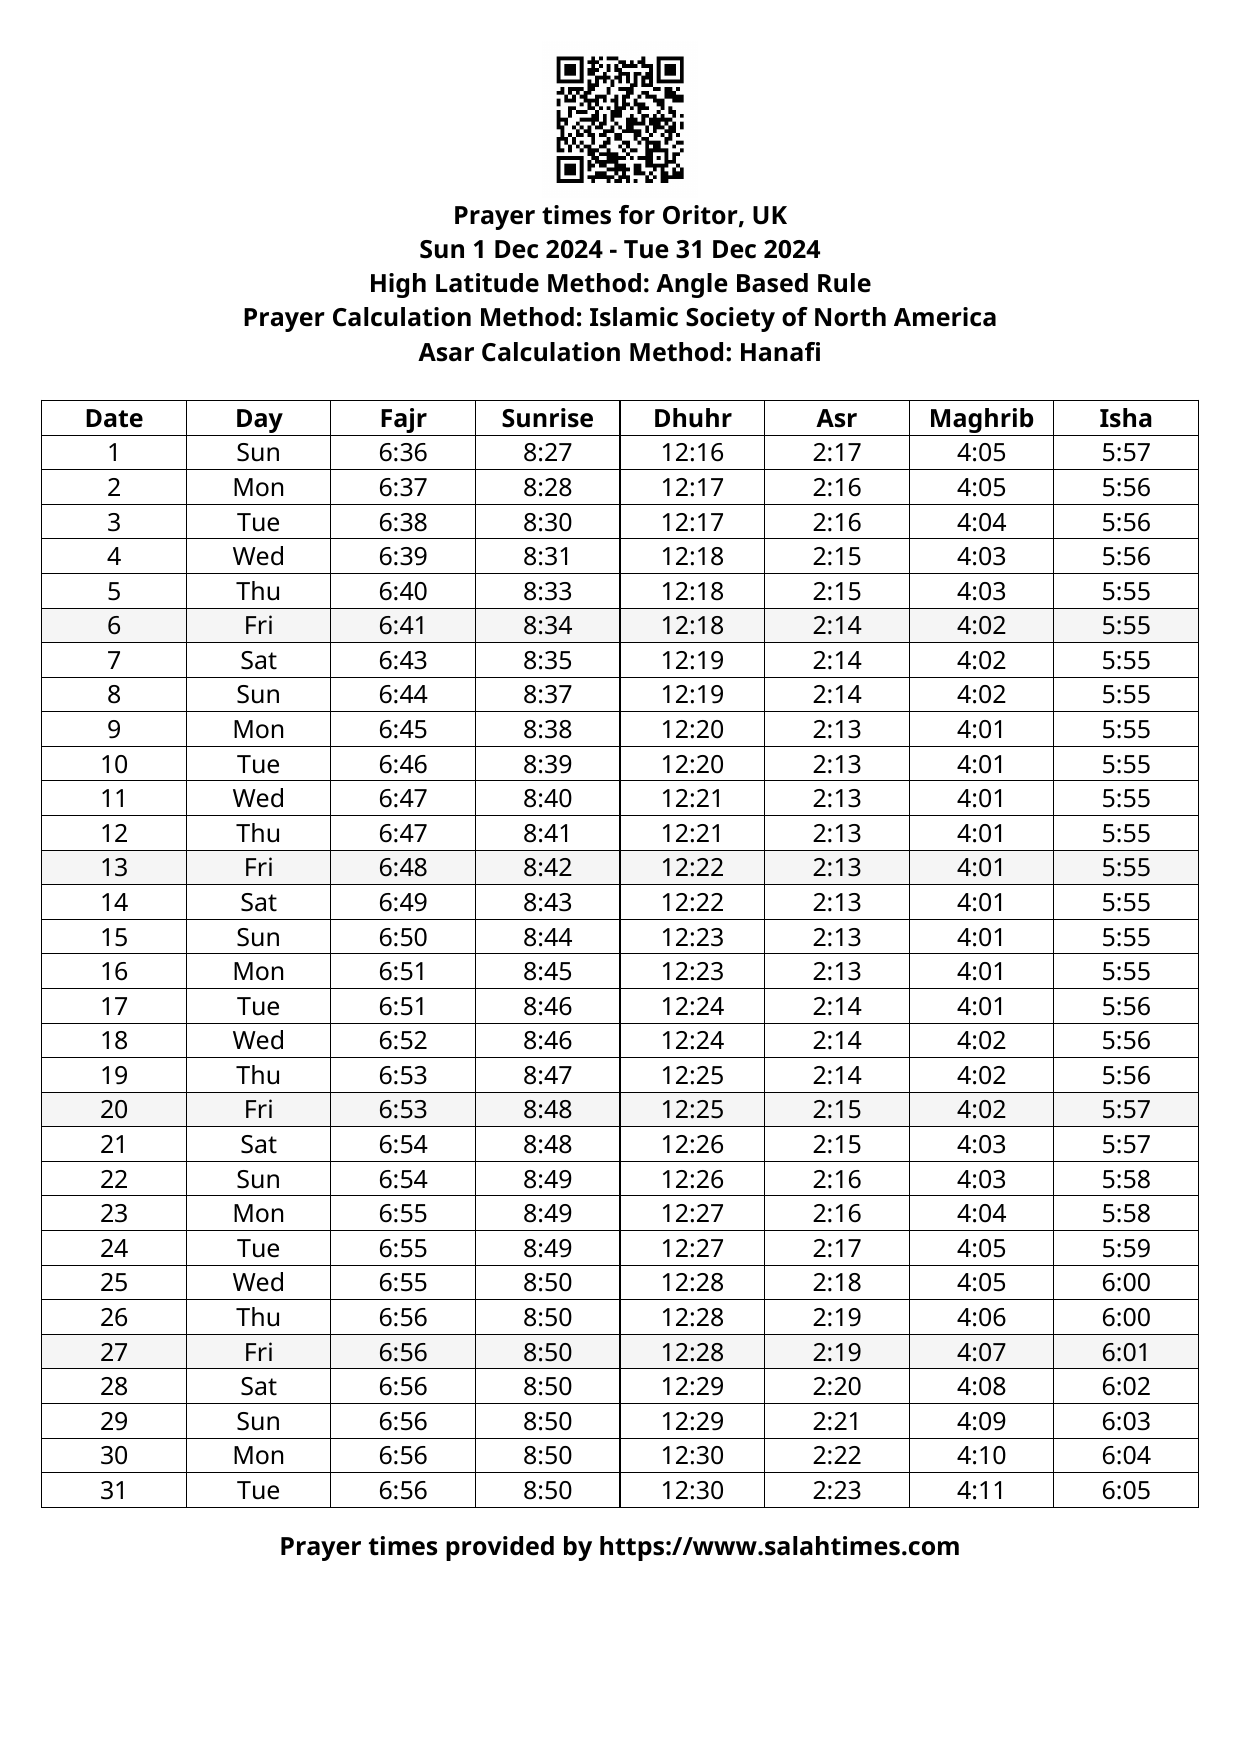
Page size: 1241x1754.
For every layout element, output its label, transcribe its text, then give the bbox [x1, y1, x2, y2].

table_cell 5:55 [1054, 609, 1198, 642]
table_cell 4:01 [910, 816, 1053, 849]
table_cell 4:05 [910, 1231, 1053, 1264]
table_cell 12:18 [621, 609, 764, 642]
table_cell 28 [42, 1369, 186, 1403]
table_cell 5:56 [1054, 539, 1198, 573]
table_cell 12:28 [621, 1300, 764, 1334]
table_cell 5:56 [1054, 1058, 1198, 1092]
table_cell 6:39 [331, 539, 475, 573]
table_cell 4:11 [910, 1473, 1053, 1507]
table_cell Fri [187, 851, 330, 884]
table_cell 6:01 [1054, 1335, 1198, 1368]
table_cell 5:58 [1054, 1162, 1198, 1195]
table_cell 4:03 [910, 539, 1053, 573]
table_cell 4:02 [910, 1093, 1053, 1126]
table_cell 8:50 [476, 1404, 619, 1437]
table_cell 8:47 [476, 1058, 619, 1092]
table_cell 2:15 [765, 1093, 909, 1126]
table_cell 8:49 [476, 1231, 619, 1264]
table_cell 6:55 [331, 1196, 475, 1230]
table_cell 21 [42, 1127, 186, 1161]
table_cell 12:24 [621, 1024, 764, 1057]
table_cell Wed [187, 1024, 330, 1057]
table_cell 8:34 [476, 609, 619, 642]
table_cell 4:01 [910, 747, 1053, 780]
table_header Asr [765, 401, 909, 434]
table_cell 4:01 [910, 781, 1053, 815]
table_cell 6:49 [331, 885, 475, 919]
table_cell 24 [42, 1231, 186, 1264]
table_cell 2:15 [765, 574, 909, 607]
table_cell Tue [187, 1473, 330, 1507]
table_cell Sun [187, 436, 330, 469]
table_cell Fri [187, 1335, 330, 1368]
table_cell 4 [42, 539, 186, 573]
table_cell 5:56 [1054, 505, 1198, 538]
table_cell 8:49 [476, 1162, 619, 1195]
table_cell 8:49 [476, 1196, 619, 1230]
table_cell Tue [187, 989, 330, 1022]
table_cell 4:10 [910, 1439, 1053, 1472]
table_cell 8:37 [476, 678, 619, 711]
table_cell 8:48 [476, 1093, 619, 1126]
table_cell 12:17 [621, 505, 764, 538]
table_cell 8:48 [476, 1127, 619, 1161]
text Prayer Calculation Method: Islamic Society of North America [42, 300, 1198, 334]
table_cell 6:55 [331, 1266, 475, 1299]
table_cell 4:03 [910, 1127, 1053, 1161]
table_cell 16 [42, 954, 186, 988]
table_cell 5:55 [1054, 781, 1198, 815]
table_cell 6:45 [331, 712, 475, 746]
table_cell 6:44 [331, 678, 475, 711]
table_cell 2:15 [765, 1127, 909, 1161]
table_cell 6:54 [331, 1162, 475, 1195]
table_cell 12:25 [621, 1058, 764, 1092]
table_header Maghrib [910, 401, 1053, 434]
table_cell 2:14 [765, 643, 909, 677]
table_cell 8:41 [476, 816, 619, 849]
table_cell 12:28 [621, 1335, 764, 1368]
table_cell 8:46 [476, 1024, 619, 1057]
table_cell 30 [42, 1439, 186, 1472]
table_cell 12:28 [621, 1266, 764, 1299]
text Asar Calculation Method: Hanafi [42, 334, 1198, 368]
table_cell 8:42 [476, 851, 619, 884]
table_cell 5:55 [1054, 816, 1198, 849]
table_cell 4:08 [910, 1369, 1053, 1403]
table_cell 2:19 [765, 1300, 909, 1334]
table_cell Sat [187, 1369, 330, 1403]
table_cell Sat [187, 885, 330, 919]
table_cell 8:46 [476, 989, 619, 1022]
table_cell 12:29 [621, 1369, 764, 1403]
table_cell 2:13 [765, 920, 909, 953]
table_cell 8:31 [476, 539, 619, 573]
table_cell 4:02 [910, 609, 1053, 642]
table_cell 5:57 [1054, 1093, 1198, 1126]
table_cell 20 [42, 1093, 186, 1126]
table_cell 8:50 [476, 1369, 619, 1403]
table_cell 4:01 [910, 954, 1053, 988]
table_cell Mon [187, 712, 330, 746]
table_cell 8:50 [476, 1335, 619, 1368]
table_cell 5:55 [1054, 712, 1198, 746]
table_cell 6:56 [331, 1404, 475, 1437]
table_cell Sun [187, 678, 330, 711]
table_cell 6:41 [331, 609, 475, 642]
table_cell 12 [42, 816, 186, 849]
table_cell 6:52 [331, 1024, 475, 1057]
table_cell Mon [187, 954, 330, 988]
table_cell 2:16 [765, 505, 909, 538]
table_cell 4:05 [910, 470, 1053, 504]
table_cell 5:59 [1054, 1231, 1198, 1264]
table_cell 12:25 [621, 1093, 764, 1126]
table_cell 2:13 [765, 781, 909, 815]
table_cell 4:07 [910, 1335, 1053, 1368]
table_cell 6:47 [331, 781, 475, 815]
table_cell 6:03 [1054, 1404, 1198, 1437]
table_cell 8:33 [476, 574, 619, 607]
table_cell 6:36 [331, 436, 475, 469]
table_cell 2:23 [765, 1473, 909, 1507]
table_cell 8:50 [476, 1300, 619, 1334]
table_cell 9 [42, 712, 186, 746]
table_cell 12:30 [621, 1439, 764, 1472]
table_cell 2:19 [765, 1335, 909, 1368]
table_cell Thu [187, 574, 330, 607]
table_cell 4:01 [910, 885, 1053, 919]
table_cell 5:55 [1054, 920, 1198, 953]
table_cell 5:55 [1054, 885, 1198, 919]
table_cell 2:16 [765, 1162, 909, 1195]
table_cell 5:55 [1054, 954, 1198, 988]
table_cell 8:30 [476, 505, 619, 538]
table_cell 6:56 [331, 1473, 475, 1507]
table_cell 4:03 [910, 574, 1053, 607]
table_cell 12:19 [621, 643, 764, 677]
picture [542, 41, 699, 198]
table_cell 27 [42, 1335, 186, 1368]
table_header Date [42, 401, 186, 434]
table_cell 13 [42, 851, 186, 884]
table_cell 6:53 [331, 1058, 475, 1092]
table_cell 2:13 [765, 712, 909, 746]
table_cell 6:56 [331, 1300, 475, 1334]
table_cell 11 [42, 781, 186, 815]
table_header Day [187, 401, 330, 434]
table_cell 5:55 [1054, 747, 1198, 780]
table_cell 8:40 [476, 781, 619, 815]
table_cell 4:02 [910, 678, 1053, 711]
table_cell 4:01 [910, 989, 1053, 1022]
table_cell 6:05 [1054, 1473, 1198, 1507]
table_header Isha [1054, 401, 1198, 434]
table_cell 4:02 [910, 1024, 1053, 1057]
table_cell 6:40 [331, 574, 475, 607]
table_cell 6:02 [1054, 1369, 1198, 1403]
table_cell Sun [187, 1162, 330, 1195]
table_cell Wed [187, 781, 330, 815]
table_cell 8:39 [476, 747, 619, 780]
table_cell 8:38 [476, 712, 619, 746]
table_cell 12:27 [621, 1196, 764, 1230]
table_cell 12:21 [621, 781, 764, 815]
table_cell 5:56 [1054, 989, 1198, 1022]
table_cell 19 [42, 1058, 186, 1092]
table_cell Thu [187, 1300, 330, 1334]
table_cell 4:02 [910, 1058, 1053, 1092]
table_cell 4:09 [910, 1404, 1053, 1437]
table_cell 2:14 [765, 1058, 909, 1092]
table_cell 26 [42, 1300, 186, 1334]
table_cell 6:38 [331, 505, 475, 538]
table_cell 12:16 [621, 436, 764, 469]
table_cell 12:17 [621, 470, 764, 504]
table_cell 1 [42, 436, 186, 469]
table_cell 8:43 [476, 885, 619, 919]
table_cell 5:57 [1054, 436, 1198, 469]
table_cell 23 [42, 1196, 186, 1230]
table_cell 6:47 [331, 816, 475, 849]
table_cell Mon [187, 1439, 330, 1472]
table_cell Mon [187, 1196, 330, 1230]
table_cell 8:45 [476, 954, 619, 988]
table_cell 6:46 [331, 747, 475, 780]
table_header Sunrise [476, 401, 619, 434]
table_cell 12:27 [621, 1231, 764, 1264]
table_cell 6:56 [331, 1335, 475, 1368]
table_cell 2:21 [765, 1404, 909, 1437]
table_cell 6:53 [331, 1093, 475, 1126]
table_cell 5:58 [1054, 1196, 1198, 1230]
table_cell 6:04 [1054, 1439, 1198, 1472]
table_cell 10 [42, 747, 186, 780]
table_cell 2:15 [765, 539, 909, 573]
table_header Dhuhr [621, 401, 764, 434]
table_cell 12:22 [621, 885, 764, 919]
table_cell 4:04 [910, 1196, 1053, 1230]
table_cell Sat [187, 1127, 330, 1161]
table_cell 6:00 [1054, 1266, 1198, 1299]
table_cell 2 [42, 470, 186, 504]
table_cell 2:17 [765, 436, 909, 469]
table_cell 2:14 [765, 989, 909, 1022]
table_cell 2:16 [765, 470, 909, 504]
table_cell 6:00 [1054, 1300, 1198, 1334]
table_cell 6:54 [331, 1127, 475, 1161]
table_cell 2:13 [765, 816, 909, 849]
table_cell 2:13 [765, 747, 909, 780]
table_cell 14 [42, 885, 186, 919]
table_cell 15 [42, 920, 186, 953]
table_cell Wed [187, 539, 330, 573]
table_cell 2:13 [765, 954, 909, 988]
table_cell Tue [187, 747, 330, 780]
table_cell Tue [187, 1231, 330, 1264]
table_cell 5:55 [1054, 574, 1198, 607]
text High Latitude Method: Angle Based Rule [42, 266, 1198, 300]
table_cell 12:23 [621, 920, 764, 953]
table_cell 8:44 [476, 920, 619, 953]
table_cell Sun [187, 920, 330, 953]
table_cell 5 [42, 574, 186, 607]
table_cell 12:29 [621, 1404, 764, 1437]
table_cell 12:18 [621, 539, 764, 573]
table_cell 12:26 [621, 1127, 764, 1161]
table_cell 12:24 [621, 989, 764, 1022]
table_cell Sat [187, 643, 330, 677]
table_cell 6:55 [331, 1231, 475, 1264]
table_cell 2:13 [765, 885, 909, 919]
table_cell 4:06 [910, 1300, 1053, 1334]
table_cell 2:16 [765, 1196, 909, 1230]
table_cell 2:14 [765, 678, 909, 711]
table_cell 8:50 [476, 1439, 619, 1472]
table_cell 12:19 [621, 678, 764, 711]
table_cell 4:01 [910, 712, 1053, 746]
table_cell 6:56 [331, 1439, 475, 1472]
text Sun 1 Dec 2024 - Tue 31 Dec 2024 [42, 232, 1198, 266]
table_cell Fri [187, 1093, 330, 1126]
table_cell Mon [187, 470, 330, 504]
table_cell 8:27 [476, 436, 619, 469]
table_cell 4:03 [910, 1162, 1053, 1195]
table_cell 8:28 [476, 470, 619, 504]
text Prayer times provided by https://www.salahtimes.com [42, 1528, 1198, 1563]
table_cell 2:13 [765, 851, 909, 884]
table_cell 8:35 [476, 643, 619, 677]
table_cell 12:23 [621, 954, 764, 988]
table_cell 6:51 [331, 954, 475, 988]
table_cell Thu [187, 1058, 330, 1092]
table_header Fajr [331, 401, 475, 434]
table_cell 4:01 [910, 851, 1053, 884]
table_cell 4:05 [910, 1266, 1053, 1299]
text Prayer times for Oritor, UK [42, 198, 1198, 232]
table_cell 12:20 [621, 712, 764, 746]
table_cell 31 [42, 1473, 186, 1507]
table_cell 3 [42, 505, 186, 538]
table_cell 2:17 [765, 1231, 909, 1264]
table_cell 2:20 [765, 1369, 909, 1403]
table_cell 12:20 [621, 747, 764, 780]
table_cell 5:57 [1054, 1127, 1198, 1161]
table_cell 4:04 [910, 505, 1053, 538]
table_cell 5:55 [1054, 851, 1198, 884]
table_cell 8:50 [476, 1266, 619, 1299]
table_cell 5:55 [1054, 678, 1198, 711]
table_cell 6:50 [331, 920, 475, 953]
table_cell Thu [187, 816, 330, 849]
table_cell Wed [187, 1266, 330, 1299]
table_cell Fri [187, 609, 330, 642]
table_cell 12:22 [621, 851, 764, 884]
table_cell 5:56 [1054, 1024, 1198, 1057]
table_cell 4:05 [910, 436, 1053, 469]
table_cell 29 [42, 1404, 186, 1437]
table_cell 17 [42, 989, 186, 1022]
table_cell 2:22 [765, 1439, 909, 1472]
table_cell 7 [42, 643, 186, 677]
table_cell 2:18 [765, 1266, 909, 1299]
table_cell 5:56 [1054, 470, 1198, 504]
table_cell Sun [187, 1404, 330, 1437]
table_cell 6:43 [331, 643, 475, 677]
table_cell 6:56 [331, 1369, 475, 1403]
table_cell 8 [42, 678, 186, 711]
table_cell 2:14 [765, 609, 909, 642]
table_cell 6 [42, 609, 186, 642]
table_cell 4:01 [910, 920, 1053, 953]
table_cell 6:48 [331, 851, 475, 884]
table_cell Tue [187, 505, 330, 538]
table_cell 12:26 [621, 1162, 764, 1195]
table_cell 2:14 [765, 1024, 909, 1057]
table_cell 8:50 [476, 1473, 619, 1507]
table_cell 12:21 [621, 816, 764, 849]
table_cell 22 [42, 1162, 186, 1195]
table_cell 4:02 [910, 643, 1053, 677]
table_cell 25 [42, 1266, 186, 1299]
table_cell 12:30 [621, 1473, 764, 1507]
table_cell 5:55 [1054, 643, 1198, 677]
table_cell 18 [42, 1024, 186, 1057]
table_cell 6:51 [331, 989, 475, 1022]
table_cell 12:18 [621, 574, 764, 607]
table_cell 6:37 [331, 470, 475, 504]
